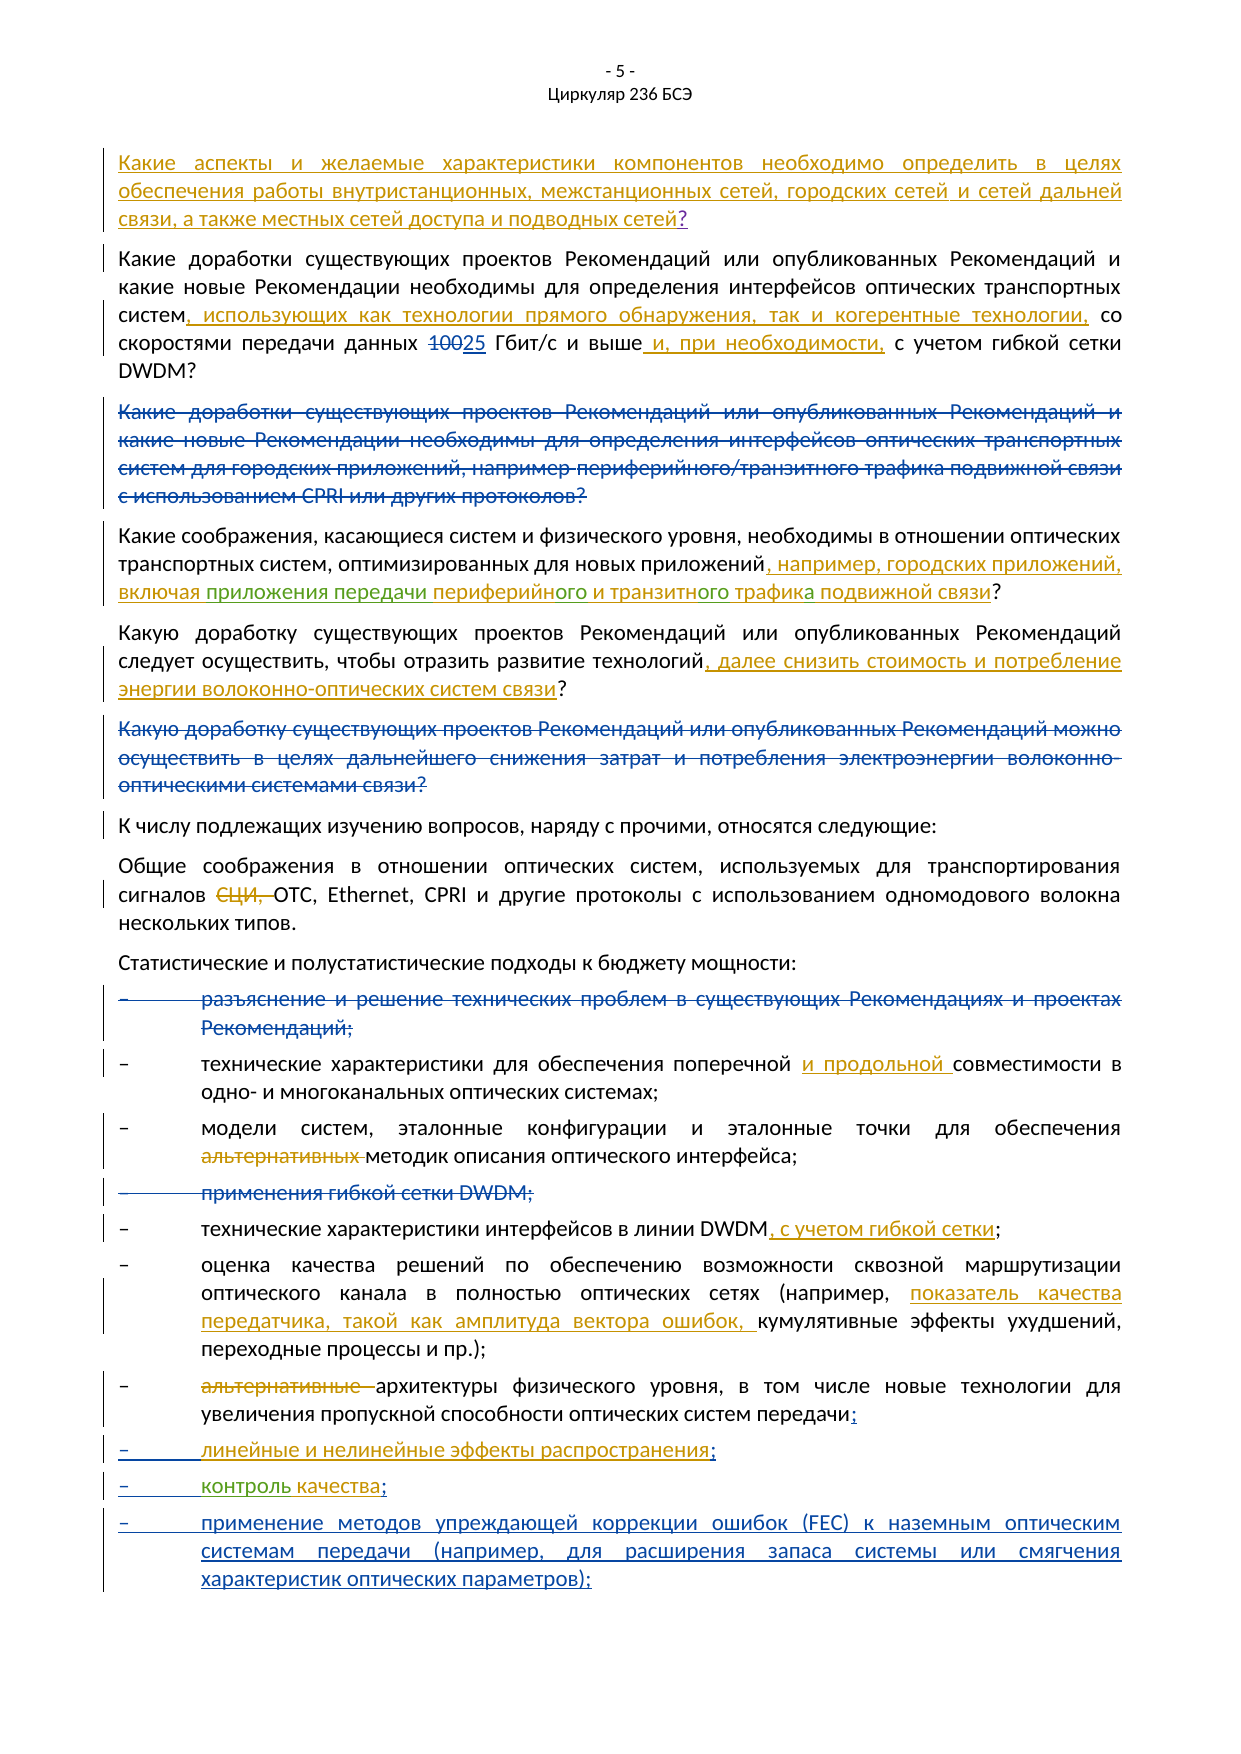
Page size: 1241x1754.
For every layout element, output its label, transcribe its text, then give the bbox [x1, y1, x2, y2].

text – технические характеристики для обеспечения поперечной совместимости в одно- и многоканальных оптических системах; [118, 1049, 1122, 1105]
text – модели систем, эталонные конфигурации и эталонные точки для обеспечения методик описания оптического интерфейса; [118, 1113, 1122, 1169]
text – технические характеристики интерфейсов в линии DWDM; [118, 1214, 1122, 1242]
text Какие соображения, касающиеся систем и физического уровня, необходимы в отношении оптических транспортных систем, оптимизированных для новых приложений? [118, 521, 1122, 606]
text – оценка качества решений по обеспечению возможности сквозной маршрутизации оптического канала в полностью оптических сетях (например, кумулятивные эффекты ухудшений, переходные процессы и пр.); [118, 1250, 1122, 1362]
text Общие соображения в отношении оптических систем, используемых для транспортирования сигналов ОТС, Ethernet, CPRI и другие протоколы с использованием одномодового волокна нескольких типов. [118, 852, 1122, 936]
text Какие доработки существующих проектов Рекомендаций или опубликованных Рекомендаций и какие новые Рекомендации необходимы для определения интерфейсов оптических транспортных систем со скоростями передачи данных Гбит/с и выше с учетом гибкой сетки DWDM? [118, 244, 1122, 384]
text Статистические и полустатистические подходы к бюджету мощности: [118, 948, 1122, 976]
text Какую доработку существующих проектов Рекомендаций или опубликованных Рекомендаций следует осуществить, чтобы отразить развитие технологий? [118, 618, 1122, 702]
text К числу подлежащих изучению вопросов, наряду с прочими, относятся следующие: [118, 811, 1122, 839]
text – архитектуры физического уровня, в том числе новые технологии для увеличения пропускной способности оптических систем передачи [118, 1371, 1122, 1427]
